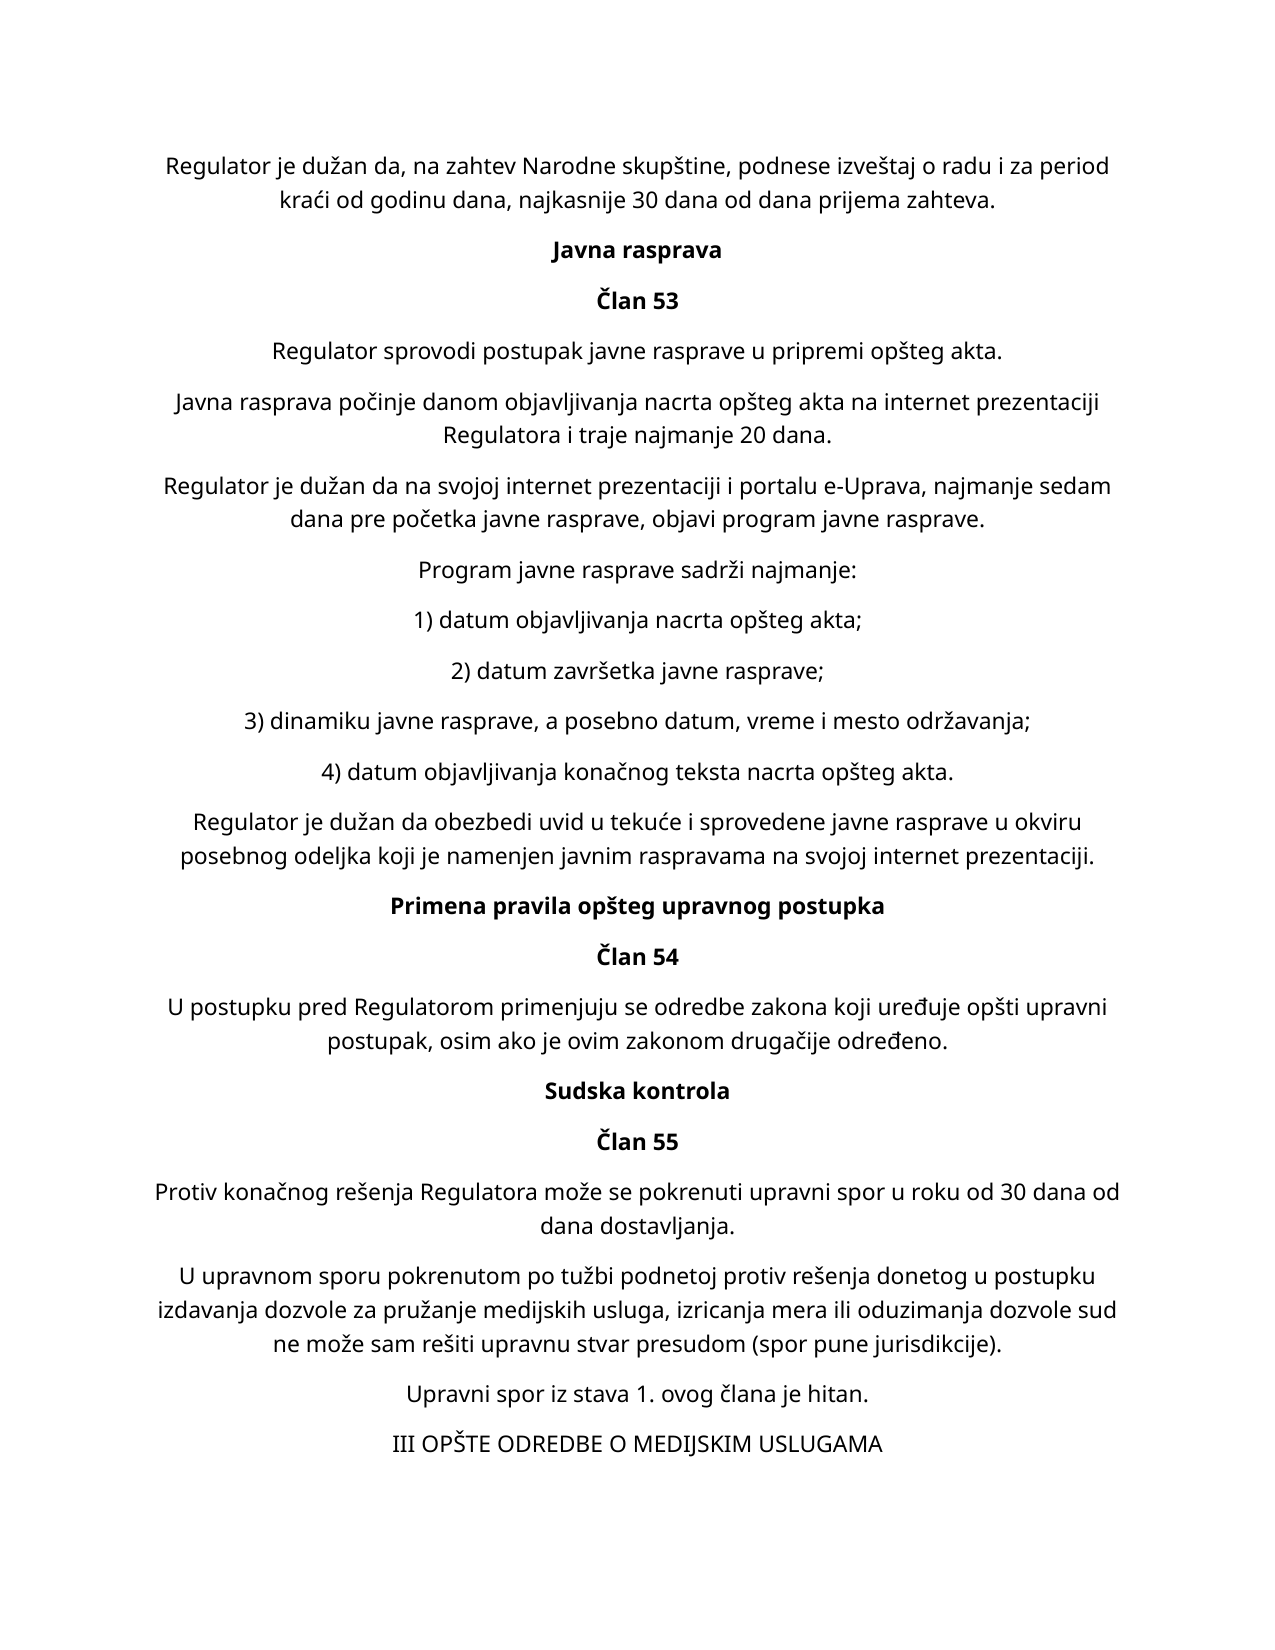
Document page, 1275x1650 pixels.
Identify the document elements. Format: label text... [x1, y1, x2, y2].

text Regulator sprovodi postupak javne rasprave u pripremi opšteg akta. [150, 335, 1125, 366]
text Javna rasprava počinje danom objavljivanja nacrta opšteg akta na internet prezentaciji Regulatora i traje najmanje 20 dana. [150, 385, 1125, 450]
text U postupku pred Regulatorom primenjuju se odredbe zakona koji uređuje opšti upravni postupak, osim ako je ovim zakonom drugačije određeno. [150, 991, 1125, 1056]
text Član 55 [150, 1125, 1125, 1157]
text 2) datum završetka javne rasprave; [150, 654, 1125, 686]
text Regulator je dužan da, na zahtev Narodne skupštine, podnese izveštaj o radu i za period kraći od godinu dana, najkasnije 30 dana od dana prijema zahteva. [150, 150, 1125, 215]
text Član 54 [150, 940, 1125, 972]
text Sudska kontrola [150, 1075, 1125, 1106]
text Regulator je dužan da na svojoj internet prezentaciji i portalu e-Uprava, najmanje sedam dana pre početka javne rasprave, objavi program javne rasprave. [150, 469, 1125, 534]
text Protiv konačnog rešenja Regulatora može se pokrenuti upravni spor u roku od 30 dana od dana dostavljanja. [150, 1176, 1125, 1241]
text Regulator je dužan da obezbedi uvid u tekuće i sprovedene javne rasprave u okviru posebnog odeljka koji je namenjen javnim raspravama na svojoj internet prezentaciji. [150, 806, 1125, 871]
text Program javne rasprave sadrži najmanje: [150, 554, 1125, 585]
text Član 53 [150, 284, 1125, 316]
text III OPŠTE ODREDBE O MEDIJSKIM USLUGAMA [150, 1428, 1125, 1459]
text Javna rasprava [150, 234, 1125, 265]
text U upravnom sporu pokrenutom po tužbi podnetoj protiv rešenja donetog u postupku izdavanja dozvole za pružanje medijskih usluga, izricanja mera ili oduzimanja dozvole sud ne može sam rešiti upravnu stvar presudom (spor pune jurisdikcije). [150, 1260, 1125, 1359]
text 3) dinamiku javne rasprave, a posebno datum, vreme i mesto održavanja; [150, 705, 1125, 736]
text 4) datum objavljivanja konačnog teksta nacrta opšteg akta. [150, 755, 1125, 787]
text Upravni spor iz stava 1. ovog člana je hitan. [150, 1378, 1125, 1409]
text Primena pravila opšteg upravnog postupka [150, 890, 1125, 921]
text 1) datum objavljivanja nacrta opšteg akta; [150, 604, 1125, 635]
